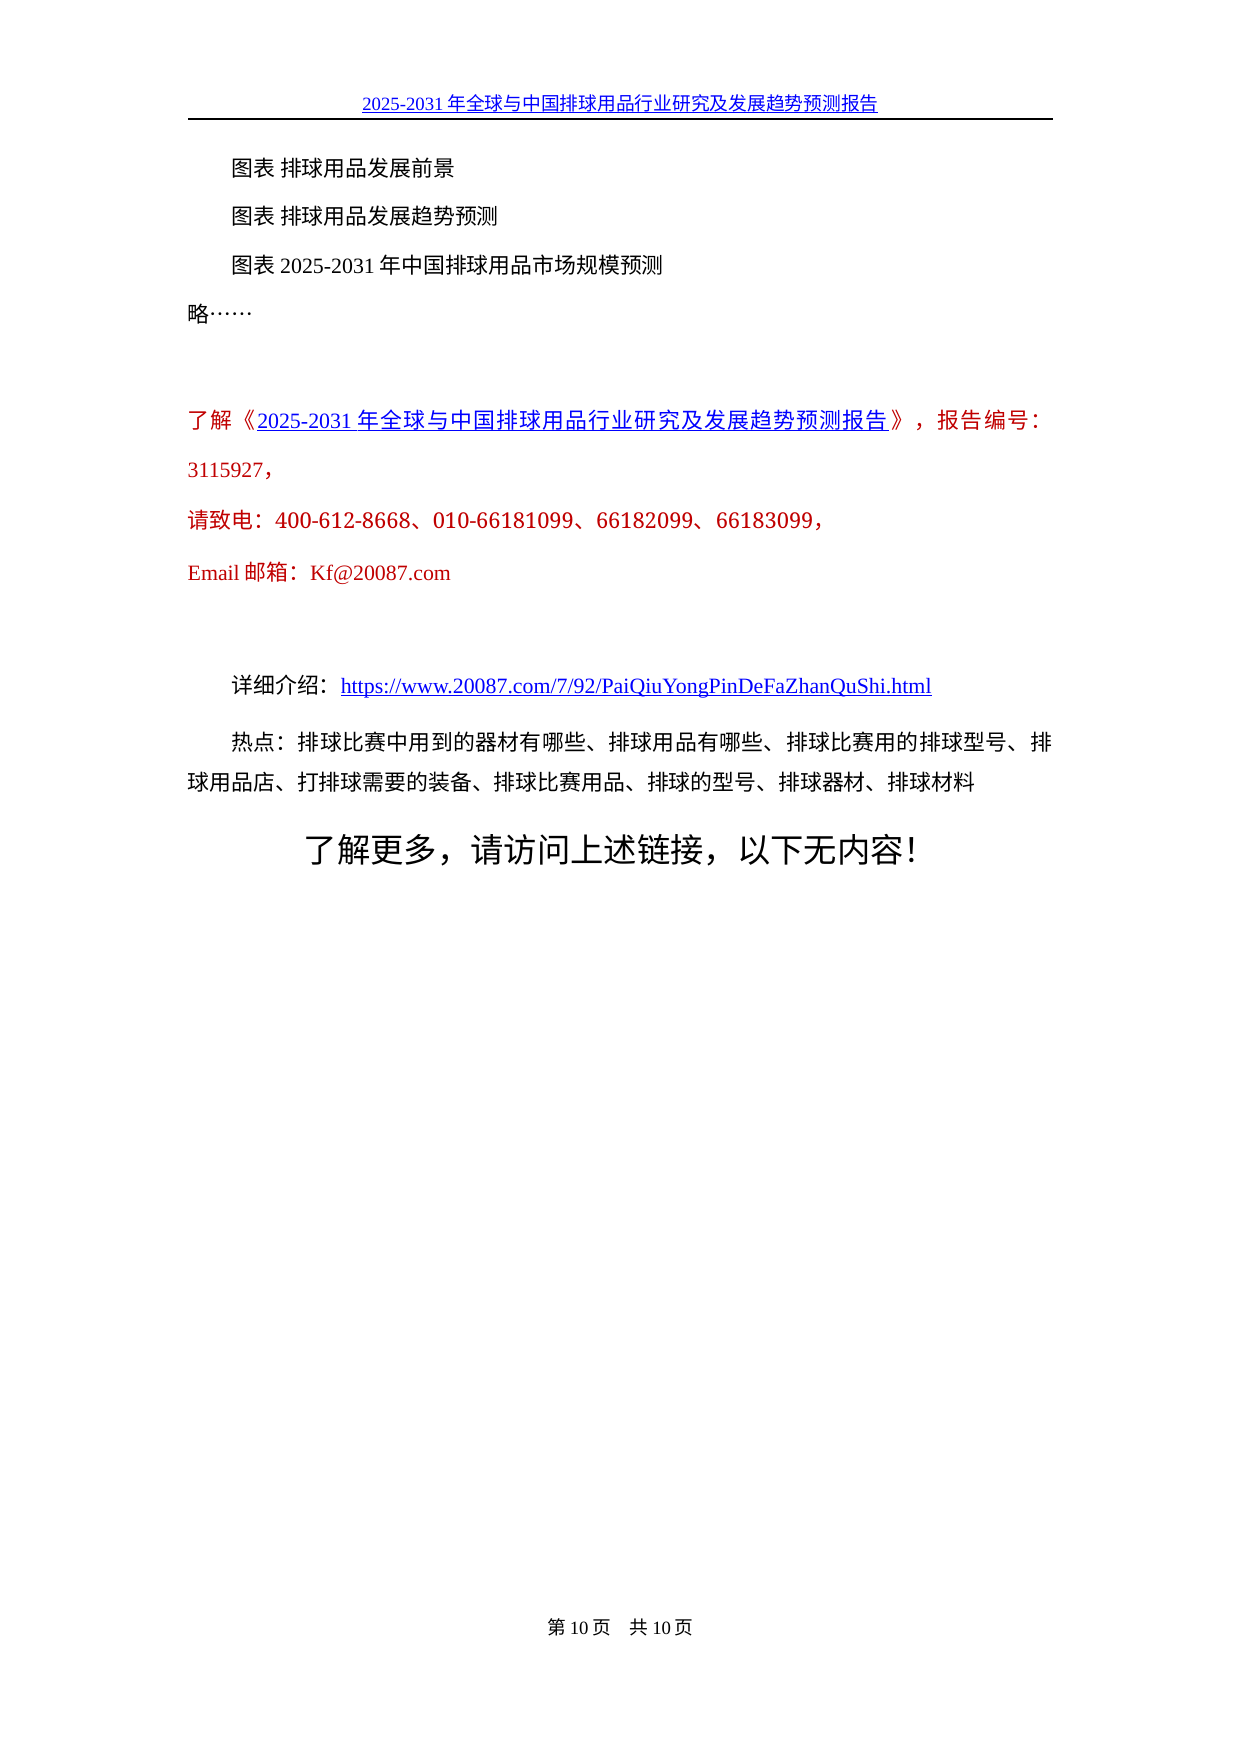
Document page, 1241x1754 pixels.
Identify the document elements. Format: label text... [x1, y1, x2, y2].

text Email邮箱：Kf@20087.com [187, 555, 1053, 587]
text 了解《2025-2031年全球与中国排球用品行业研究及发展趋势预测报告》，报告编号：3115927， [187, 403, 1053, 484]
text 请致电：400-612-8668、010-66181099、66182099、66183099， [187, 503, 1053, 536]
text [187, 150, 1053, 329]
text 详细介绍：https://www.20087.com/7/92/PaiQiuYongPinDeFaZhanQuShi.html [187, 668, 1053, 700]
title 了解更多，请访问上述链接，以下无内容！ [187, 815, 1053, 880]
text 热点：排球比赛中用到的器材有哪些、排球用品有哪些、排球比赛用的排球型号、排球用品店、打排球需要的装备、排球比赛用品、排球的型号、排球器材、排球材料 [187, 724, 1053, 797]
